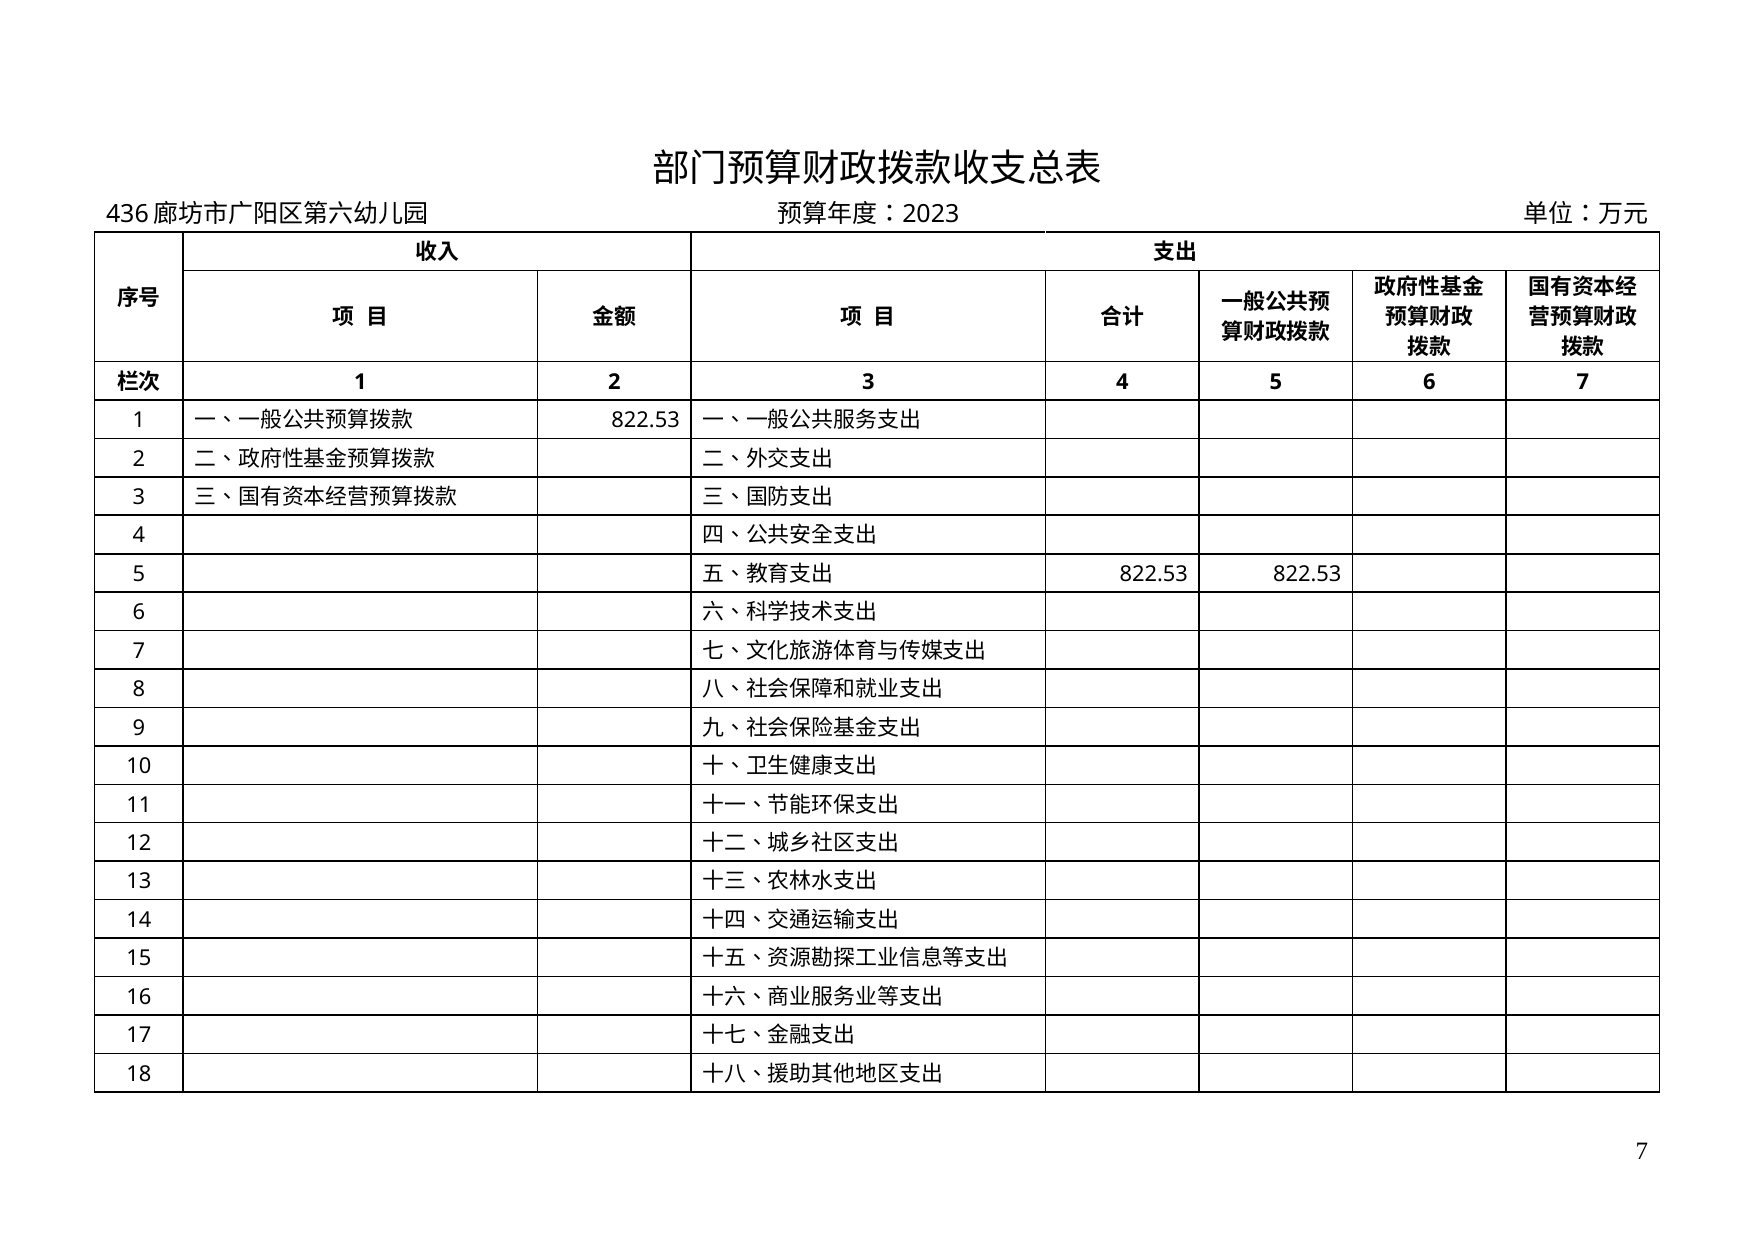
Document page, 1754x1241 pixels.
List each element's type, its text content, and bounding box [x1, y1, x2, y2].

table_cell 1 [95, 401, 182, 437]
table_cell [538, 555, 690, 591]
table_cell [1046, 401, 1198, 437]
table_cell 8 [95, 670, 182, 707]
table_cell [1200, 1054, 1352, 1091]
table_cell [184, 939, 537, 976]
table_cell 三、国防支出 [692, 478, 1045, 514]
table_cell [1507, 670, 1659, 707]
table_cell [1353, 977, 1505, 1014]
table_cell [1046, 1054, 1198, 1091]
table_cell 十三、农林水支出 [692, 862, 1045, 899]
table_cell [1200, 631, 1352, 668]
table_cell [1353, 439, 1505, 476]
table_cell 7 [95, 631, 182, 668]
table_cell 一般公共预算财政拨款 [1200, 271, 1352, 361]
table_cell [1200, 939, 1352, 976]
table_cell [538, 593, 690, 630]
table_cell 六、科学技术支出 [692, 593, 1045, 630]
table_cell 一、一般公共预算拨款 [184, 401, 537, 437]
text 部门预算财政拨款收支总表 [106, 142, 1648, 193]
table_cell [1507, 900, 1659, 937]
table_cell [184, 900, 537, 937]
table_cell [1046, 516, 1198, 553]
table_cell 二、外交支出 [692, 439, 1045, 476]
table_cell 九、社会保险基金支出 [692, 708, 1045, 745]
table_cell [538, 1054, 690, 1091]
table_cell [1046, 631, 1198, 668]
table_cell 项 目 [692, 271, 1045, 361]
table_cell [1200, 516, 1352, 553]
table_cell [1507, 555, 1659, 591]
table_cell [1200, 785, 1352, 822]
table_cell [1353, 401, 1505, 437]
table_cell [1353, 593, 1505, 630]
table_cell [184, 977, 537, 1014]
table_cell 四、公共安全支出 [692, 516, 1045, 553]
table_cell [184, 862, 537, 899]
table_cell 18 [95, 1054, 182, 1091]
table_cell [1200, 670, 1352, 707]
table_cell [1200, 1016, 1352, 1052]
table_cell 5 [95, 555, 182, 591]
table_cell [184, 747, 537, 783]
table_cell 10 [95, 747, 182, 783]
table_cell [1353, 708, 1505, 745]
table_cell 三、国有资本经营预算拨款 [184, 478, 537, 514]
table_cell [184, 593, 537, 630]
table_cell 822.53 [1200, 555, 1352, 591]
table_cell [1200, 401, 1352, 437]
table_cell 13 [95, 862, 182, 899]
table_cell [538, 747, 690, 783]
table_cell 十一、节能环保支出 [692, 785, 1045, 822]
table_cell [1200, 439, 1352, 476]
table_cell [1507, 631, 1659, 668]
table_cell 序号 [95, 233, 182, 361]
table_cell [538, 708, 690, 745]
table_cell [1507, 823, 1659, 860]
table_cell 政府性基金预算财政 拨款 [1353, 271, 1505, 361]
table_cell [1200, 862, 1352, 899]
table_cell [1046, 900, 1198, 937]
table_cell 金额 [538, 271, 690, 361]
table_cell 收入 [184, 233, 690, 270]
table_cell 十四、交通运输支出 [692, 900, 1045, 937]
table_cell [538, 516, 690, 553]
table_cell [1353, 516, 1505, 553]
table_cell 6 [95, 593, 182, 630]
table_cell 822.53 [538, 401, 690, 437]
table_cell [538, 1016, 690, 1052]
table_cell [1200, 900, 1352, 937]
table_cell 十二、城乡社区支出 [692, 823, 1045, 860]
table_cell [1507, 862, 1659, 899]
table_cell [1200, 478, 1352, 514]
table_cell 16 [95, 977, 182, 1014]
table_header 单位：万元 [1046, 195, 1659, 231]
table_cell [1046, 939, 1198, 976]
table_cell [1507, 977, 1659, 1014]
table_cell 项 目 [184, 271, 537, 361]
table_cell [1507, 747, 1659, 783]
table_cell [184, 785, 537, 822]
table_cell [184, 708, 537, 745]
table_cell 支出 [692, 233, 1659, 270]
table_cell [184, 1016, 537, 1052]
table_cell [1046, 1016, 1198, 1052]
table_cell [1353, 1016, 1505, 1052]
table_cell [538, 862, 690, 899]
table_cell [538, 939, 690, 976]
table_cell [184, 555, 537, 591]
table_cell [1200, 593, 1352, 630]
table_cell 4 [1046, 362, 1198, 399]
table_cell 十八、援助其他地区支出 [692, 1054, 1045, 1091]
table_cell [538, 785, 690, 822]
table_cell [1353, 785, 1505, 822]
table_cell [1200, 977, 1352, 1014]
table_header 436廊坊市广阳区第六幼儿园 [95, 195, 690, 231]
table_cell [1046, 785, 1198, 822]
table_cell [1353, 823, 1505, 860]
table_cell [538, 439, 690, 476]
table_cell [1507, 785, 1659, 822]
table_header 预算年度：2023 [692, 195, 1045, 231]
table_cell [538, 670, 690, 707]
table_cell 15 [95, 939, 182, 976]
table_cell 9 [95, 708, 182, 745]
table_cell [1200, 747, 1352, 783]
table_cell [1353, 1054, 1505, 1091]
table_cell [1507, 516, 1659, 553]
table_cell [1046, 747, 1198, 783]
table_cell [1200, 823, 1352, 860]
table_cell 七、文化旅游体育与传媒支出 [692, 631, 1045, 668]
table_cell [1046, 439, 1198, 476]
table_cell [1046, 478, 1198, 514]
table_cell 2 [538, 362, 690, 399]
table_cell [1200, 708, 1352, 745]
table_cell [1046, 862, 1198, 899]
table_cell [184, 516, 537, 553]
table_cell 2 [95, 439, 182, 476]
table_cell [1507, 708, 1659, 745]
table_cell [1046, 708, 1198, 745]
table_cell 十、卫生健康支出 [692, 747, 1045, 783]
table_cell [184, 670, 537, 707]
table_cell [1353, 747, 1505, 783]
table_cell [538, 478, 690, 514]
table_cell 十六、商业服务业等支出 [692, 977, 1045, 1014]
table_cell 合计 [1046, 271, 1198, 361]
table_cell 3 [692, 362, 1045, 399]
table_cell [1507, 1016, 1659, 1052]
table_cell [1046, 593, 1198, 630]
table_cell 5 [1200, 362, 1352, 399]
table_cell [538, 631, 690, 668]
table_cell [1353, 862, 1505, 899]
table_cell 17 [95, 1016, 182, 1052]
table_cell [184, 823, 537, 860]
table_cell [1507, 1054, 1659, 1091]
table_cell 11 [95, 785, 182, 822]
table_cell [538, 977, 690, 1014]
table_cell [184, 631, 537, 668]
table_cell [1353, 900, 1505, 937]
table_cell [1507, 439, 1659, 476]
table_cell 14 [95, 900, 182, 937]
table_cell [184, 1054, 537, 1091]
table_cell 7 [1507, 362, 1659, 399]
table_cell 1 [184, 362, 537, 399]
table_cell 国有资本经营预算财政拨款 [1507, 271, 1659, 361]
table_cell 12 [95, 823, 182, 860]
table_cell 栏次 [95, 362, 182, 399]
table_cell [538, 900, 690, 937]
table_cell 十五、资源勘探工业信息等支出 [692, 939, 1045, 976]
table_cell [1353, 670, 1505, 707]
table_cell 3 [95, 478, 182, 514]
table_cell [1507, 939, 1659, 976]
table_cell [1046, 823, 1198, 860]
table_cell [1353, 555, 1505, 591]
table_cell [1507, 401, 1659, 437]
table_cell [1046, 977, 1198, 1014]
table_cell [1353, 478, 1505, 514]
table_cell 八、社会保障和就业支出 [692, 670, 1045, 707]
table_cell 一、一般公共服务支出 [692, 401, 1045, 437]
table_cell 4 [95, 516, 182, 553]
table_cell 6 [1353, 362, 1505, 399]
table_cell [1353, 631, 1505, 668]
table_cell [1507, 478, 1659, 514]
table_cell 十七、金融支出 [692, 1016, 1045, 1052]
table_cell [1046, 670, 1198, 707]
table_cell [1507, 593, 1659, 630]
table_cell 二、政府性基金预算拨款 [184, 439, 537, 476]
table_cell 822.53 [1046, 555, 1198, 591]
table_cell 五、教育支出 [692, 555, 1045, 591]
table_cell [538, 823, 690, 860]
table_cell [1353, 939, 1505, 976]
